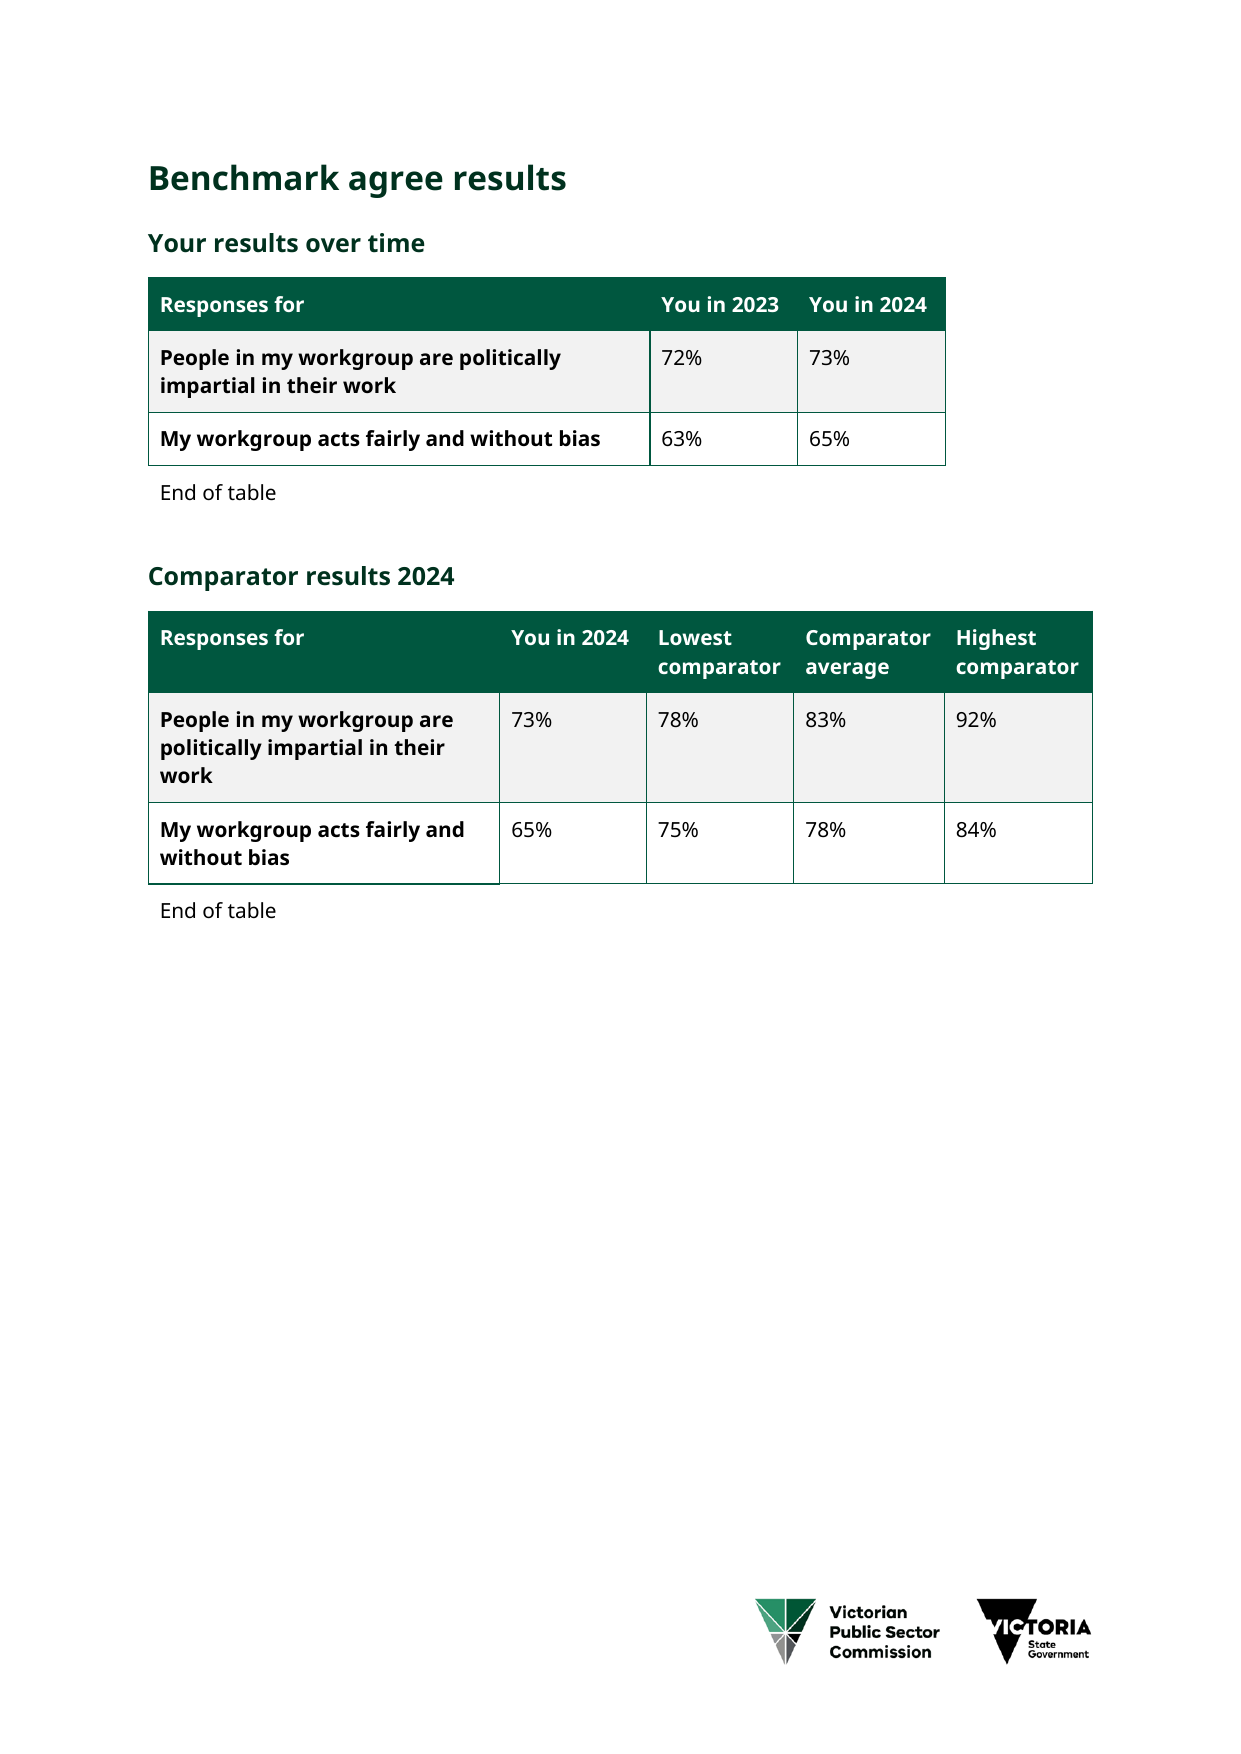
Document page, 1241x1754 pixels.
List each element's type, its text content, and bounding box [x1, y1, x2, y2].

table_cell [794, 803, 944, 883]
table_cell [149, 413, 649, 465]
picture [754, 1598, 1093, 1666]
subtitle Benchmark agree results [148, 154, 1092, 200]
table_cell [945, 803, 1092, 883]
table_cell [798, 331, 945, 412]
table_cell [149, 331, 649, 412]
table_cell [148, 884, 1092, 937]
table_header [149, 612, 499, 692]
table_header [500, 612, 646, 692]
subtitle Comparator results 2024 [148, 559, 1092, 593]
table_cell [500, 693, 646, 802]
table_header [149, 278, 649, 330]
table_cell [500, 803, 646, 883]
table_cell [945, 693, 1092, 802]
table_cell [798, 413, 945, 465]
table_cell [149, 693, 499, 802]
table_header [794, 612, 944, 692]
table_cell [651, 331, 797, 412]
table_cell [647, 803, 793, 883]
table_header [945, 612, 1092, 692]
subtitle Your results over time [148, 226, 1092, 260]
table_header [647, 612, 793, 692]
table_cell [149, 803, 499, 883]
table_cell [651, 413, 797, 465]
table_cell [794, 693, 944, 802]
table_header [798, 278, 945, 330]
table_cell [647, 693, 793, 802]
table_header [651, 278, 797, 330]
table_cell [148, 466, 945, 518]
